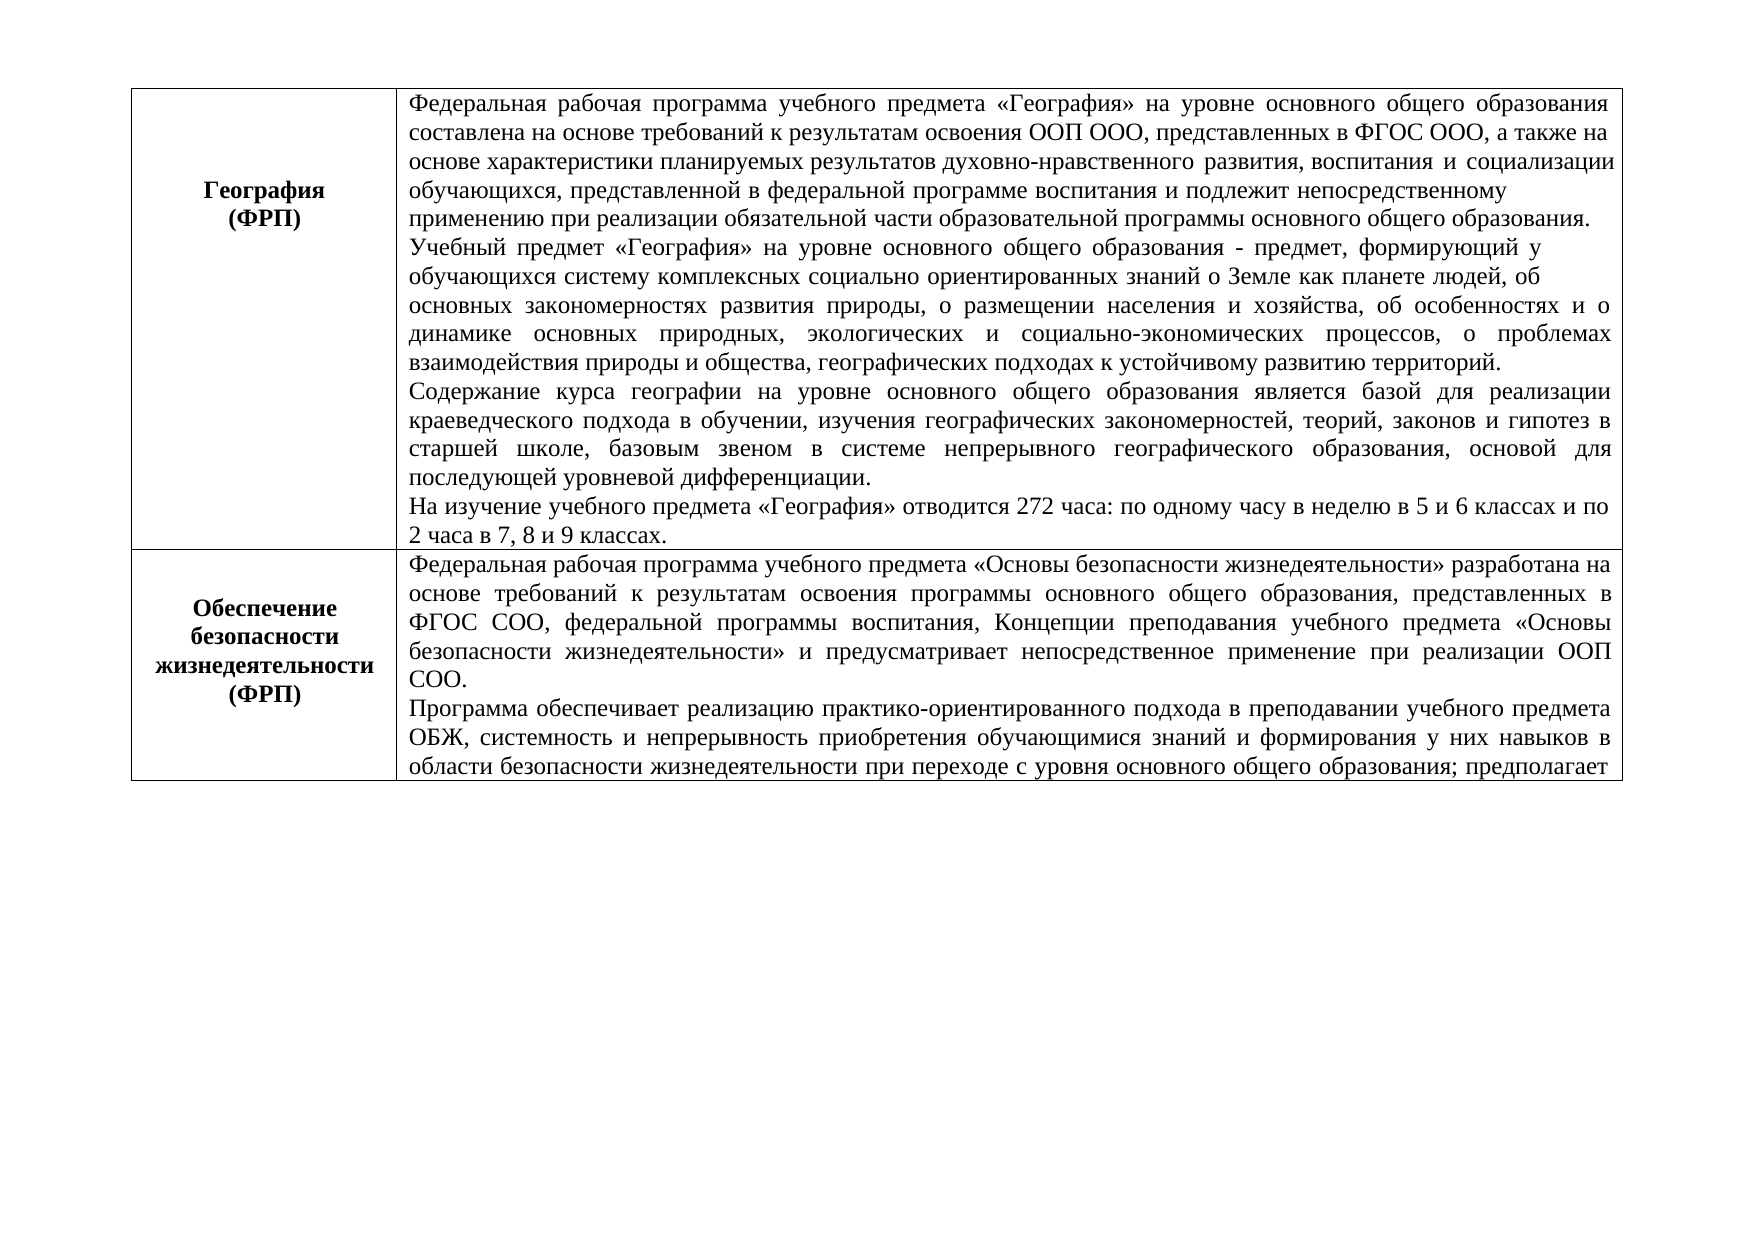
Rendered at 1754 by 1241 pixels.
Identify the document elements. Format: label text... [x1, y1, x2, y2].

table_cell География (ФРП) [132, 89, 396, 548]
table_cell Федеральная рабочая программа учебного предмета «Основы безопасности жизнедеятельности» разработана на основе требований к результатам освоения программы основного общего образования, представленных в ФГОС СОО, федеральной программы воспитания, Концепции преподавания учебного предмета «Основы безопасности жизнедеятельности» и предусматривает непосредственное применение при реализации ООП СОО. Программа обеспечивает реализацию практико-ориентированного подхода в преподавании учебного предмета ОБЖ, системность и непрерывность приобретения обучающимися знаний и формирования у них навыков в области безопасности жизнедеятельности при переходе с уровня основного общего образования; предполагает [397, 550, 1622, 779]
table_cell Федеральная рабочая программа учебного предмета «География» на уровне основного общего образования составлена на основе требований к результатам освоения ООП ООО, представленных в ФГОС ООО, а также на основе характеристики планируемых результатов духовно-нравственного развития, воспитания и социализации обучающихся, представленной в федеральной программе воспитания и подлежит непосредственному применению при реализации обязательной части образовательной программы основного общего образования. Учебный предмет «География» на уровне основного общего образования - предмет, формирующий у обучающихся систему комплексных социально ориентированных знаний о Земле как планете людей, об основных закономерностях развития природы, о размещении населения и хозяйства, об особенностях и о динамике основных природных, экологических и социально-экономических процессов, о проблемах взаимодействия природы и общества, географических подходах к устойчивому развитию территорий. Содержание курса географии на уровне основного общего образования является базой для реализации краеведческого подхода в обучении, изучения географических закономерностей, теорий, законов и гипотез в старшей школе, базовым звеном в системе непрерывного географического образования, основой для последующей уровневой дифференциации. На изучение учебного предмета «География» отводится 272 часа: по одному часу в неделю в 5 и 6 классах и по 2 часа в 7, 8 и 9 классах. [397, 89, 1622, 548]
table_cell Обеспечение безопасности жизнедеятельности (ФРП) [132, 550, 396, 779]
